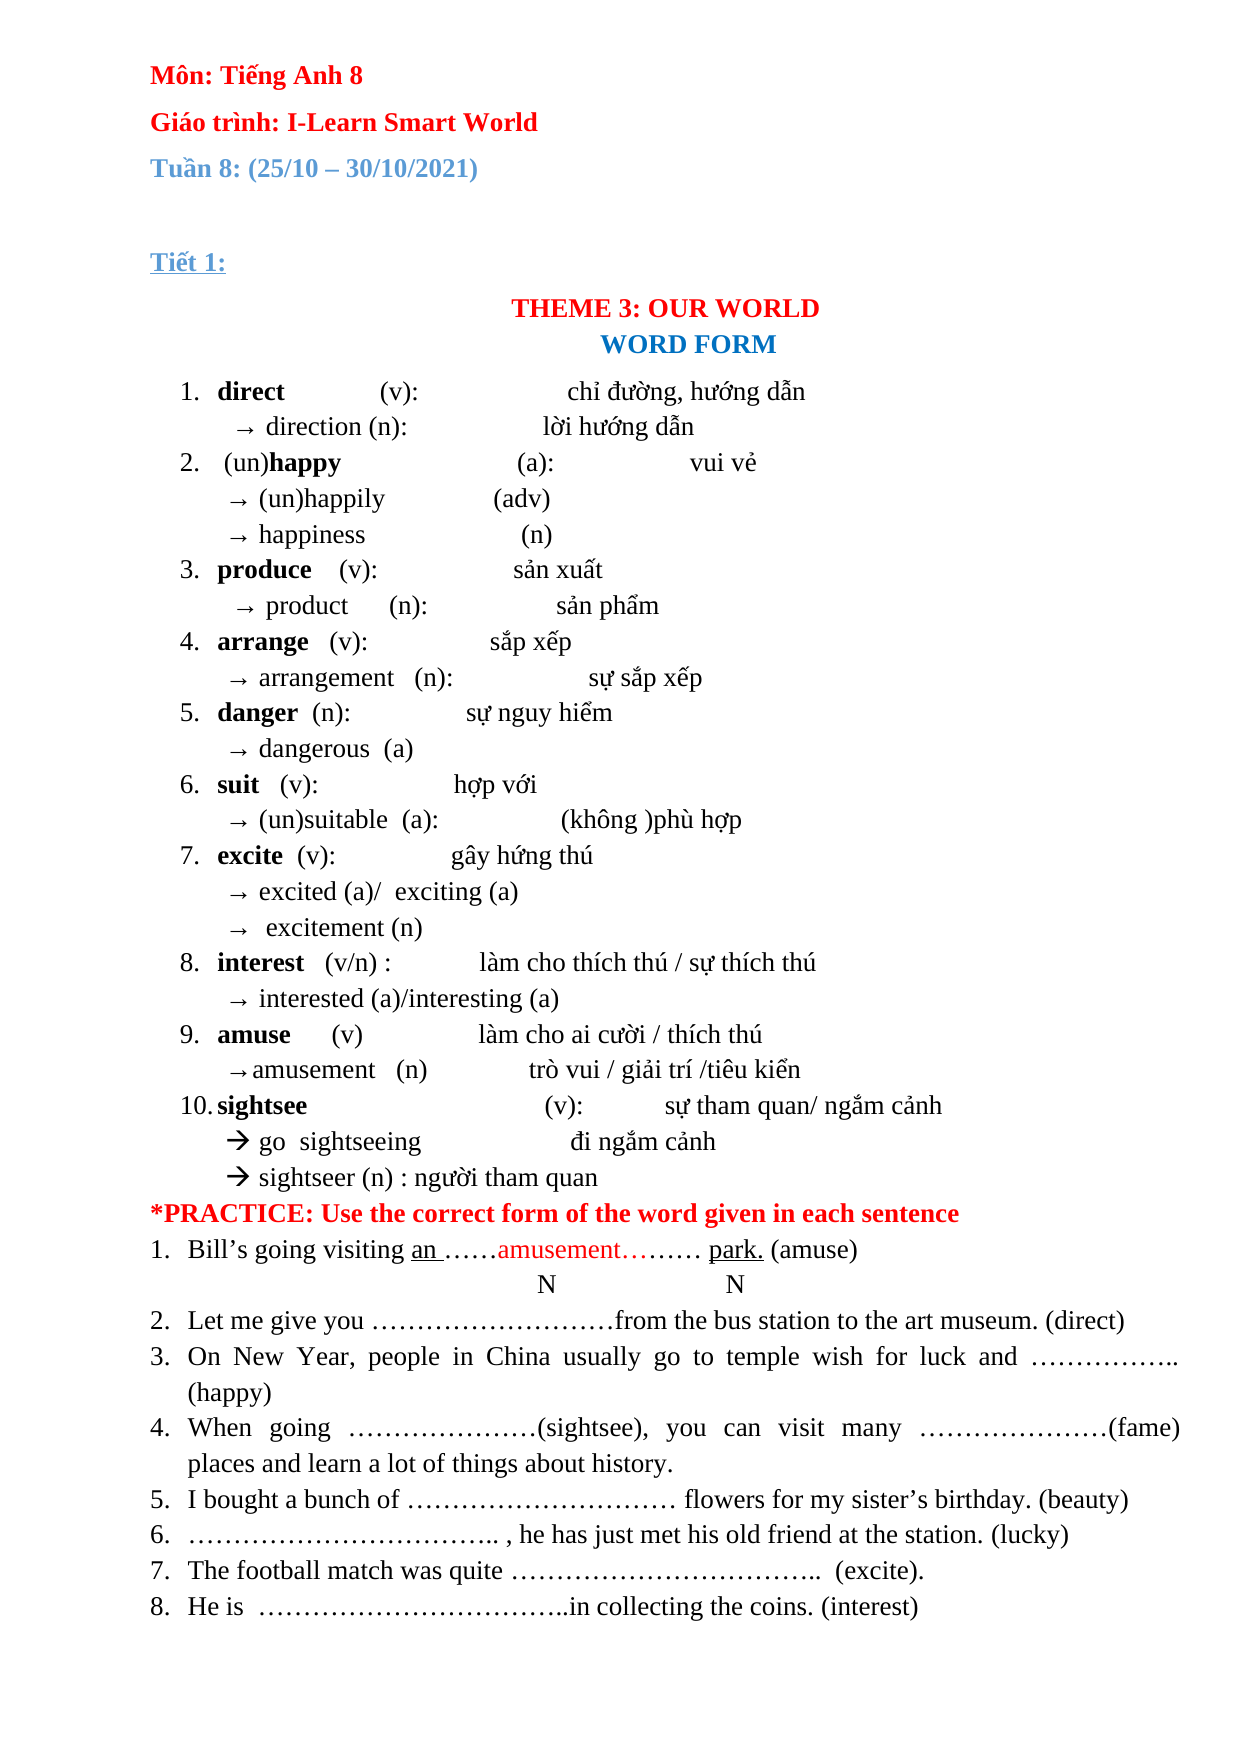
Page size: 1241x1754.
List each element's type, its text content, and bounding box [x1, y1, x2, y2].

list → direction (n): lời hướng dẫn [225, 411, 1201, 442]
list He is ……………………………..in collecting the coins. (interest) [150, 1590, 1181, 1621]
list → arrangement (n): sự sắp xếp [225, 661, 1201, 692]
list → interested (a)/interesting (a) [225, 982, 1181, 1013]
list Let me give you ………………………from the bus station to the art museum. (direct) [150, 1304, 1181, 1335]
list suit (v): hợp với [179, 768, 1201, 799]
list When going …………………(sightsee), you can visit many …………………(fame) places and learn a lot of things about history. [150, 1411, 1181, 1478]
list → (un)suitable (a): (không )phù hợp [225, 803, 1201, 835]
list sightsee (v): sự tham quan/ ngắm cảnh [179, 1089, 1181, 1121]
list → excitement (n) [225, 911, 1181, 942]
text WORD FORM [525, 328, 1181, 359]
list → dangerous (a) [225, 732, 1201, 763]
text *PRACTICE: Use the correct form of the word given in each sentence [150, 1197, 1181, 1228]
list arrange (v): sắp xếp [179, 625, 1201, 656]
list → (un)happily (adv) [225, 482, 1201, 513]
list →amusement (n) trò vui / giải trí /tiêu kiển [225, 1054, 1181, 1085]
text Tiết 1: [150, 246, 1181, 277]
list The football match was quite …………………………….. (excite). [150, 1554, 1181, 1585]
text N N [253, 1268, 1181, 1299]
list interest (v/n) : làm cho thích thú / sự thích thú [179, 946, 1181, 978]
list …………………………….. , he has just met his old friend at the station. (lucky) [150, 1518, 1181, 1550]
list produce (v): sản xuất [179, 553, 1201, 584]
list → happiness (n) [225, 518, 1201, 549]
text Tuần 8: (25/10 – 30/10/2021) [150, 152, 1181, 183]
list → excited (a)/ exciting (a) [225, 875, 1181, 906]
list amuse (v) làm cho ai cười / thích thú [179, 1018, 1181, 1049]
list excite (v): gây hứng thú [179, 839, 1181, 870]
list Bill’s going visiting an ……amusement……… park. (amuse) [150, 1233, 1181, 1264]
list → product (n): sản phẩm [225, 589, 1201, 620]
list danger (n): sự nguy hiểm [179, 696, 1201, 727]
list (un)happy (a): vui vẻ [179, 446, 1201, 477]
list sightseer (n) : người tham quan [225, 1161, 1181, 1192]
list direct (v): chỉ đường, hướng dẫn [179, 375, 1201, 406]
list I bought a bunch of ………………………… flowers for my sister’s birthday. (beauty) [150, 1483, 1181, 1514]
list go sightseeing đi ngắm cảnh [225, 1125, 1181, 1156]
text Môn: Tiếng Anh 8 [150, 59, 1181, 90]
text THEME 3: OUR WORLD [150, 292, 1181, 323]
list On New Year, people in China usually go to temple wish for luck and …………….. (happy) [150, 1340, 1181, 1407]
text Giáo trình: I-Learn Smart World [150, 106, 1181, 137]
